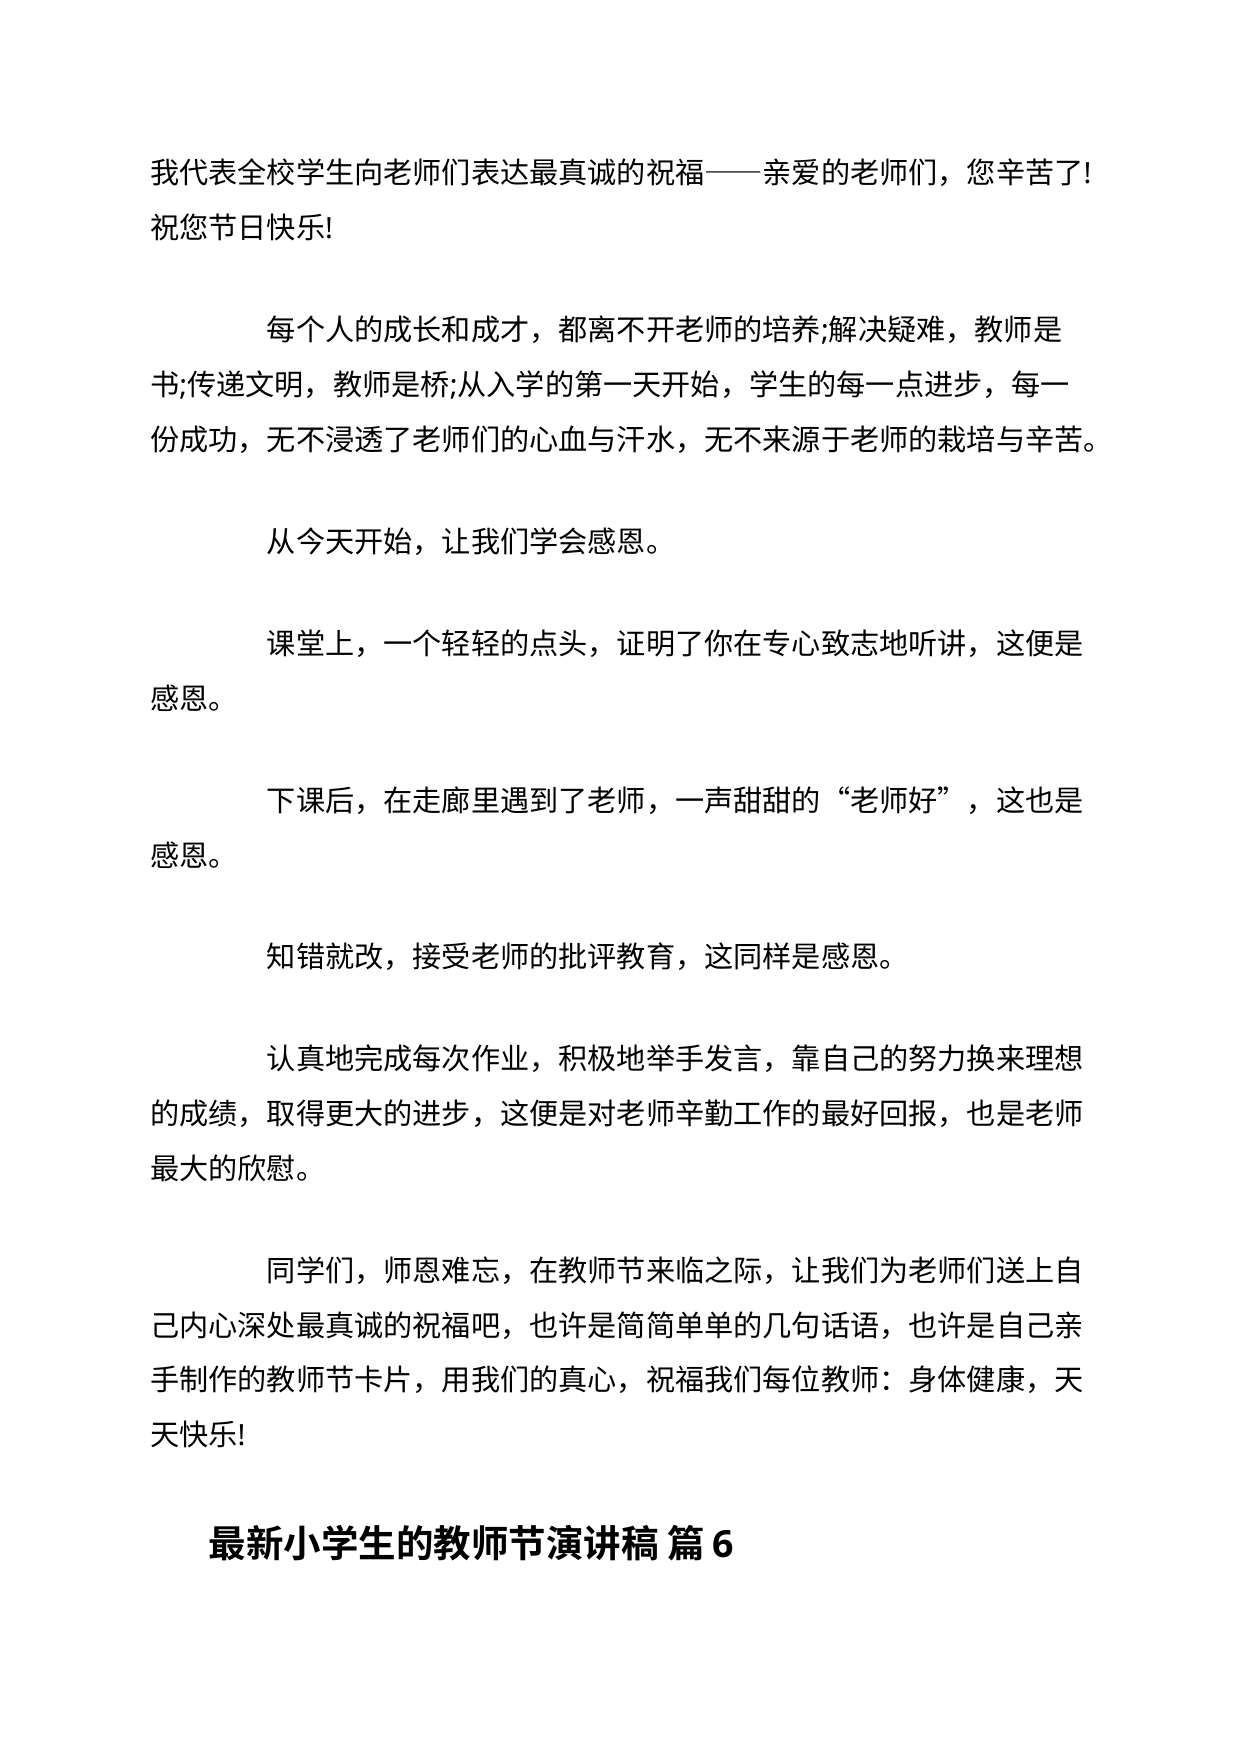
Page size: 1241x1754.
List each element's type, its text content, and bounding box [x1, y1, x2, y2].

text 最新小学生的教师节演讲稿 篇6 [150, 1514, 1090, 1568]
text 从今天开始，让我们学会感恩。 [150, 519, 1090, 561]
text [150, 150, 1090, 247]
text 每个人的成长和成才，都离不开老师的培养;解决疑难，教师是书;传递文明，教师是桥;从入学的第一天开始，学生的每一点进步，每一份成功，无不浸透了老师们的心血与汗水，无不来源于老师的栽培与辛苦。 [150, 307, 1090, 459]
text 同学们，师恩难忘，在教师节来临之际，让我们为老师们送上自己内心深处最真诚的祝福吧，也许是简简单单的几句话语，也许是自己亲手制作的教师节卡片，用我们的真心，祝福我们每位教师：身体健康，天天快乐! [150, 1247, 1090, 1454]
text 认真地完成每次作业，积极地举手发言，靠自己的努力换来理想的成绩，取得更大的进步，这便是对老师辛勤工作的最好回报，也是老师最大的欣慰。 [150, 1036, 1090, 1188]
text 知错就改，接受老师的批评教育，这同样是感恩。 [150, 934, 1090, 976]
text 下课后，在走廊里遇到了老师，一声甜甜的“老师好”，这也是感恩。 [150, 777, 1090, 874]
text 课堂上，一个轻轻的点头，证明了你在专心致志地听讲，这便是感恩。 [150, 621, 1090, 718]
